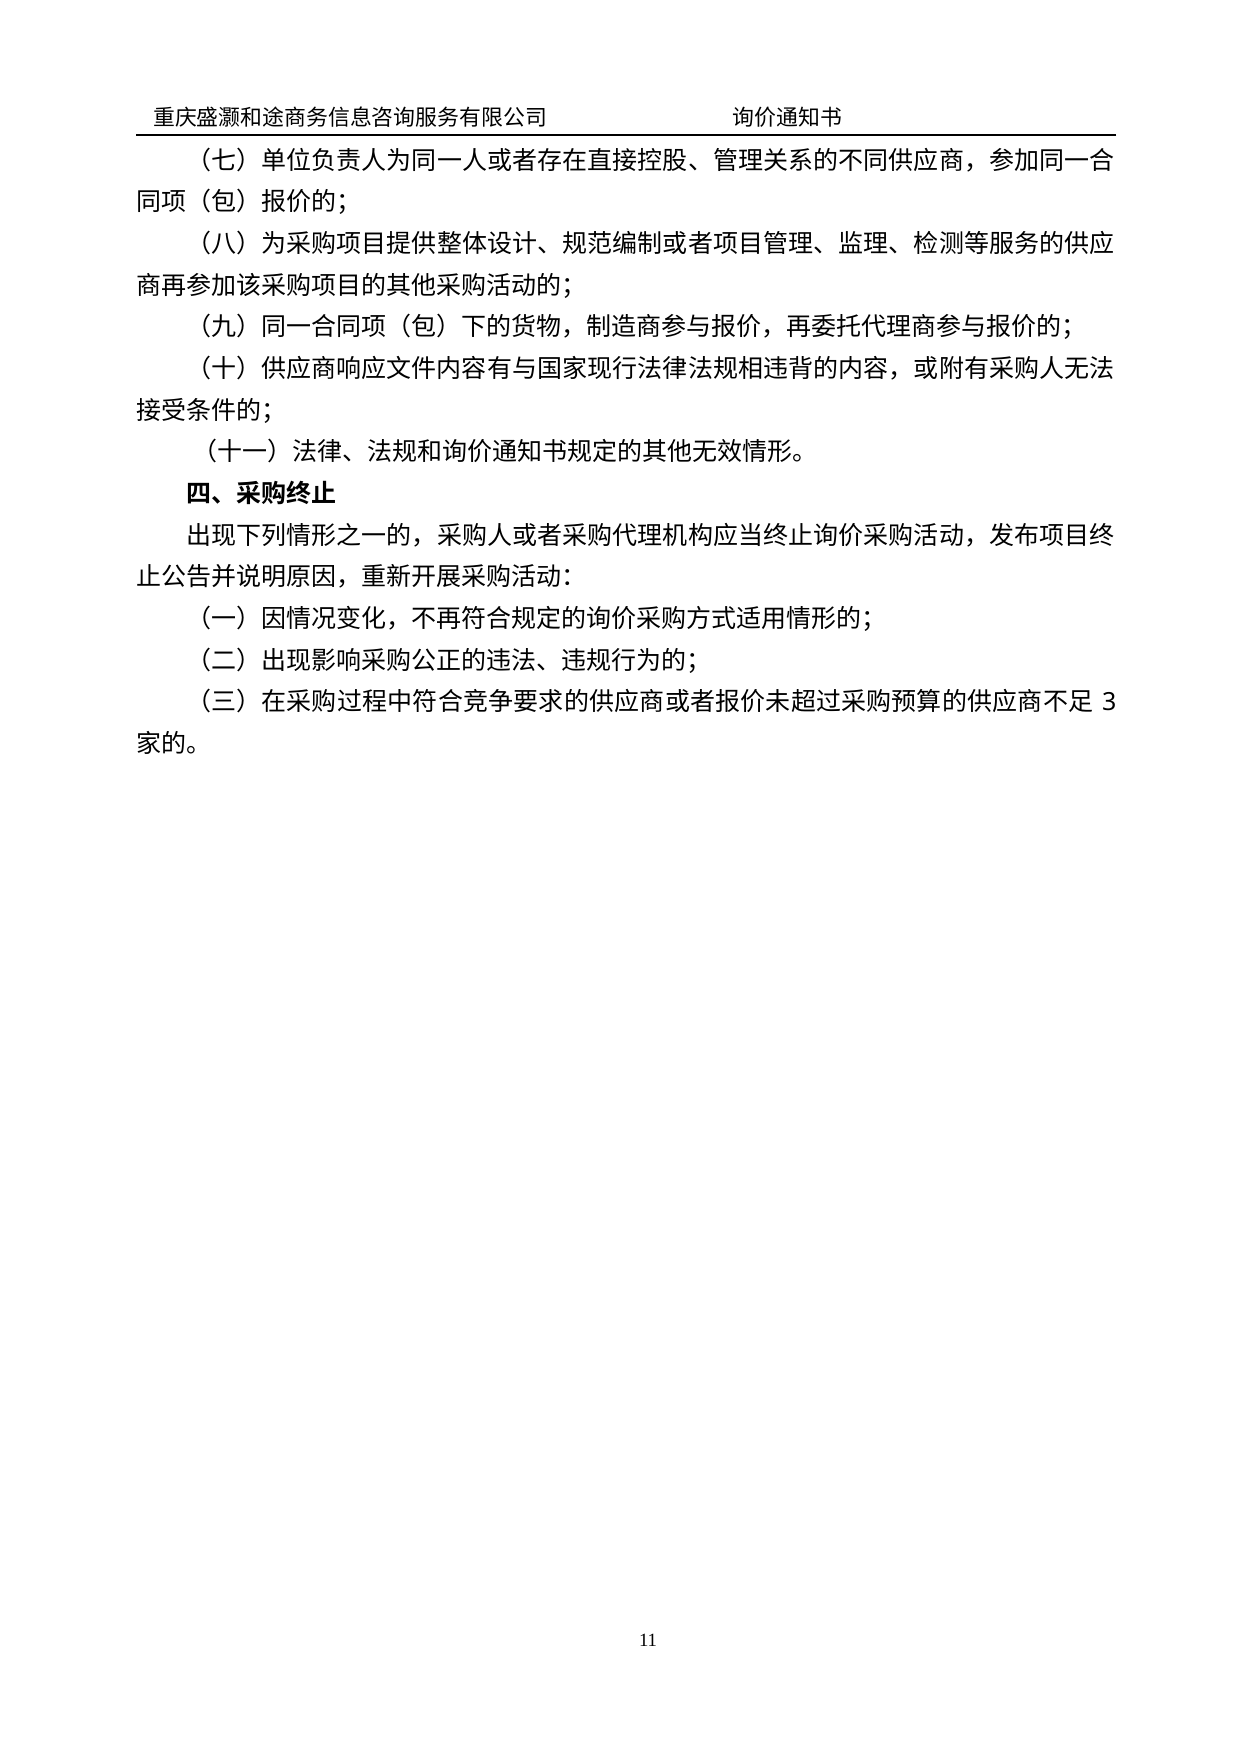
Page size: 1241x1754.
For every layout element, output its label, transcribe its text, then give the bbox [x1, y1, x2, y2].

text （七）单位负责人为同一人或者存在直接控股、管理关系的不同供应商，参加同一合同项（包）报价的； [136, 136, 1116, 219]
text （十一）法律、法规和询价通知书规定的其他无效情形。 [136, 427, 1116, 469]
subtitle 四、采购终止 [136, 469, 1116, 511]
text （十）供应商响应文件内容有与国家现行法律法规相违背的内容，或附有采购人无法接受条件的； [136, 344, 1116, 427]
text （二）出现影响采购公正的违法、违规行为的； [136, 636, 1116, 677]
text （九）同一合同项（包）下的货物，制造商参与报价，再委托代理商参与报价的； [136, 302, 1116, 344]
text 出现下列情形之一的，采购人或者采购代理机构应当终止询价采购活动，发布项目终止公告并说明原因，重新开展采购活动： [136, 511, 1116, 594]
text （八）为采购项目提供整体设计、规范编制或者项目管理、监理、检测等服务的供应商再参加该采购项目的其他采购活动的； [136, 219, 1116, 302]
text （一）因情况变化，不再符合规定的询价采购方式适用情形的； [136, 594, 1116, 636]
text （三）在采购过程中符合竞争要求的供应商或者报价未超过采购预算的供应商不足3家的。 [136, 677, 1116, 761]
